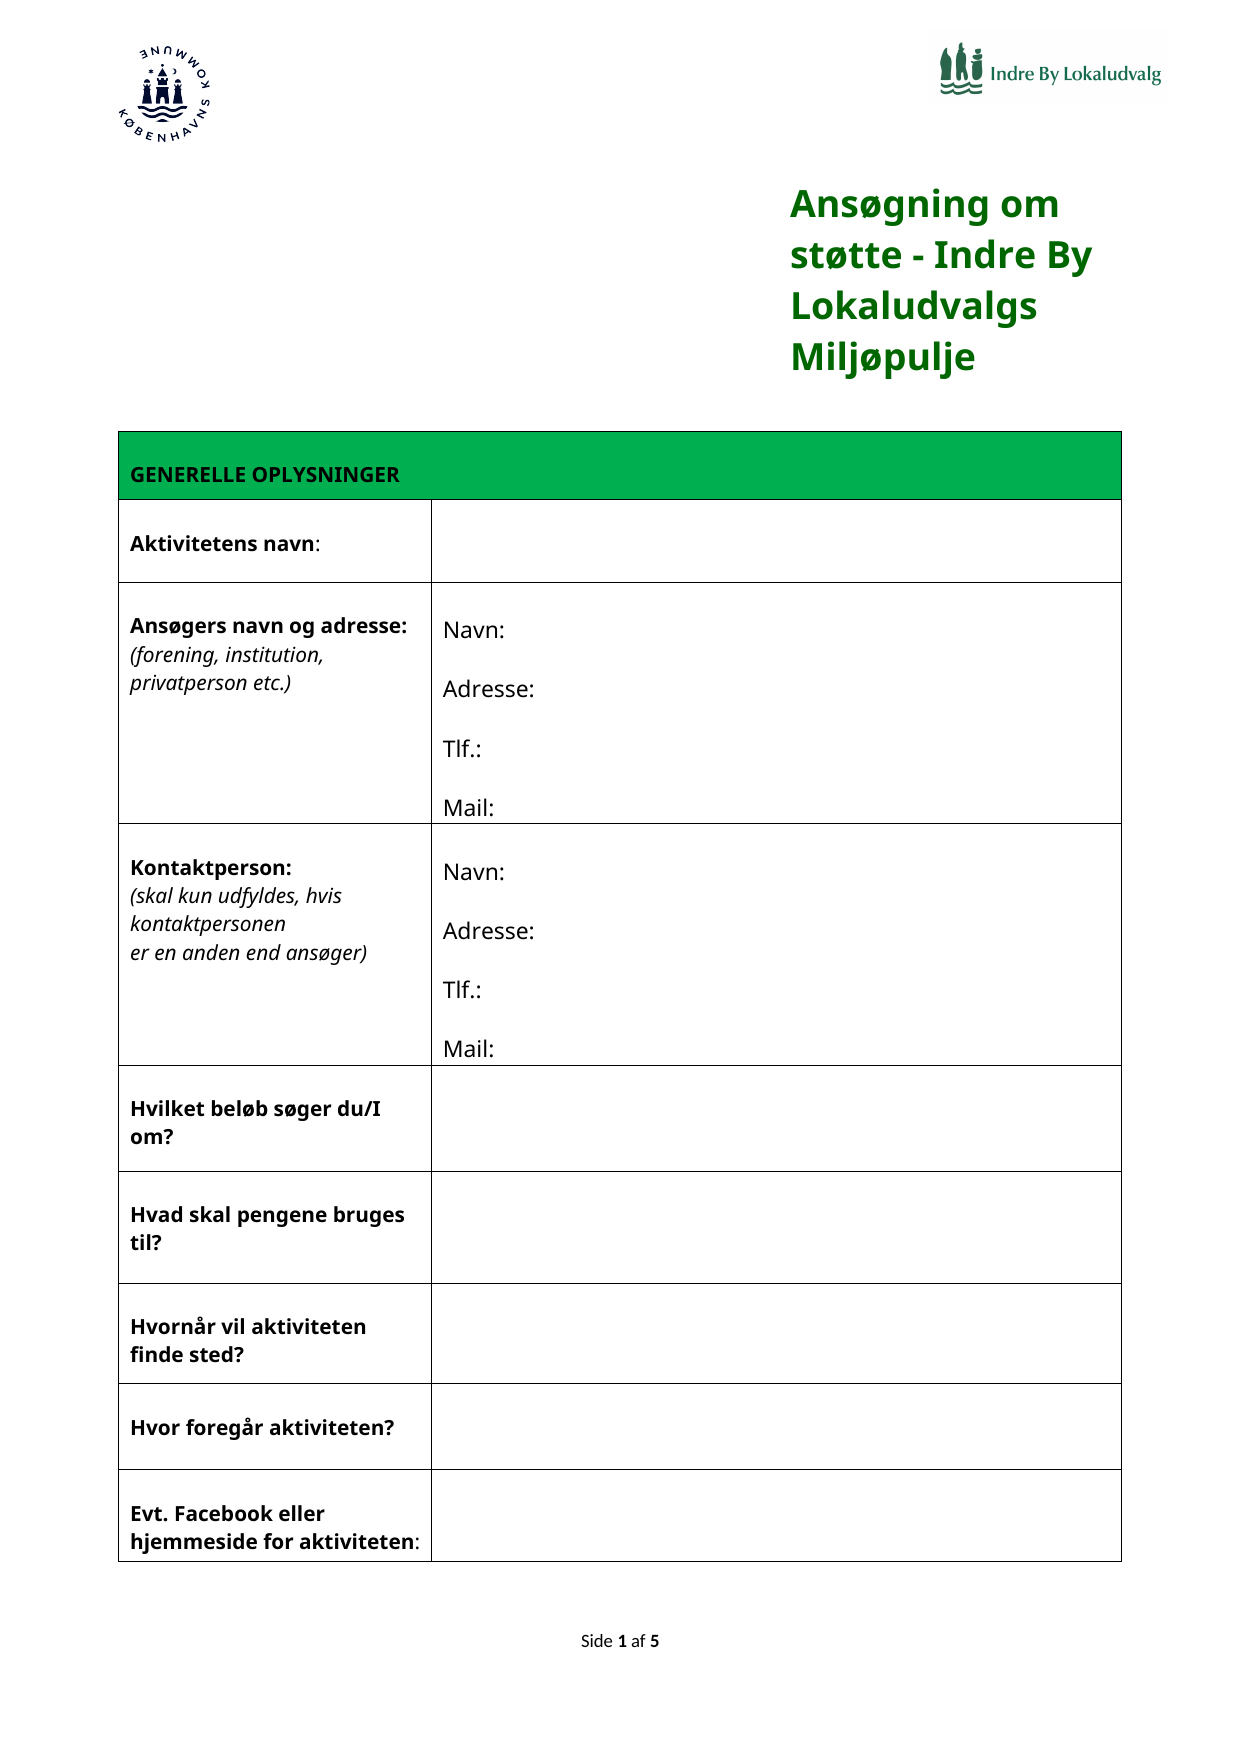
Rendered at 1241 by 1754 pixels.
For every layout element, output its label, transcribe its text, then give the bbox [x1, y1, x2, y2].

table_cell Hvor foregår aktiviteten? [119, 1384, 431, 1469]
table_cell [432, 1172, 1121, 1282]
table_cell Hvornår vil aktiviteten finde sted? [119, 1284, 431, 1383]
table_cell [432, 1284, 1121, 1383]
table_cell Navn: Adresse: Tlf.: Mail: [432, 824, 1121, 1064]
text Ansøgning om støtte - Indre By Lokaludvalgs Miljøpulje [118, 177, 1122, 381]
table_header GENERELLE OPLYSNINGER [119, 432, 431, 499]
table_cell Aktivitetens navn: [119, 500, 431, 582]
table_cell [432, 1066, 1121, 1171]
table_cell Navn: Adresse: Tlf.: Mail: [432, 583, 1121, 823]
picture [118, 46, 210, 142]
picture [927, 29, 1169, 103]
table_cell Kontaktperson: (skal kun udfyldes, hvis kontaktpersonen er en anden end ansøger) [119, 824, 431, 1064]
table_cell Evt. Facebook eller hjemmeside for aktiviteten: [119, 1470, 431, 1561]
table_cell [432, 1384, 1121, 1469]
table_cell [432, 1470, 1121, 1561]
table_cell Hvad skal pengene bruges til? [119, 1172, 431, 1282]
table_cell Hvilket beløb søger du/I om? [119, 1066, 431, 1171]
table_cell Ansøgers navn og adresse: (forening, institution, privatperson etc.) [119, 583, 431, 823]
table_header [431, 432, 1121, 499]
table_cell [432, 500, 1121, 582]
